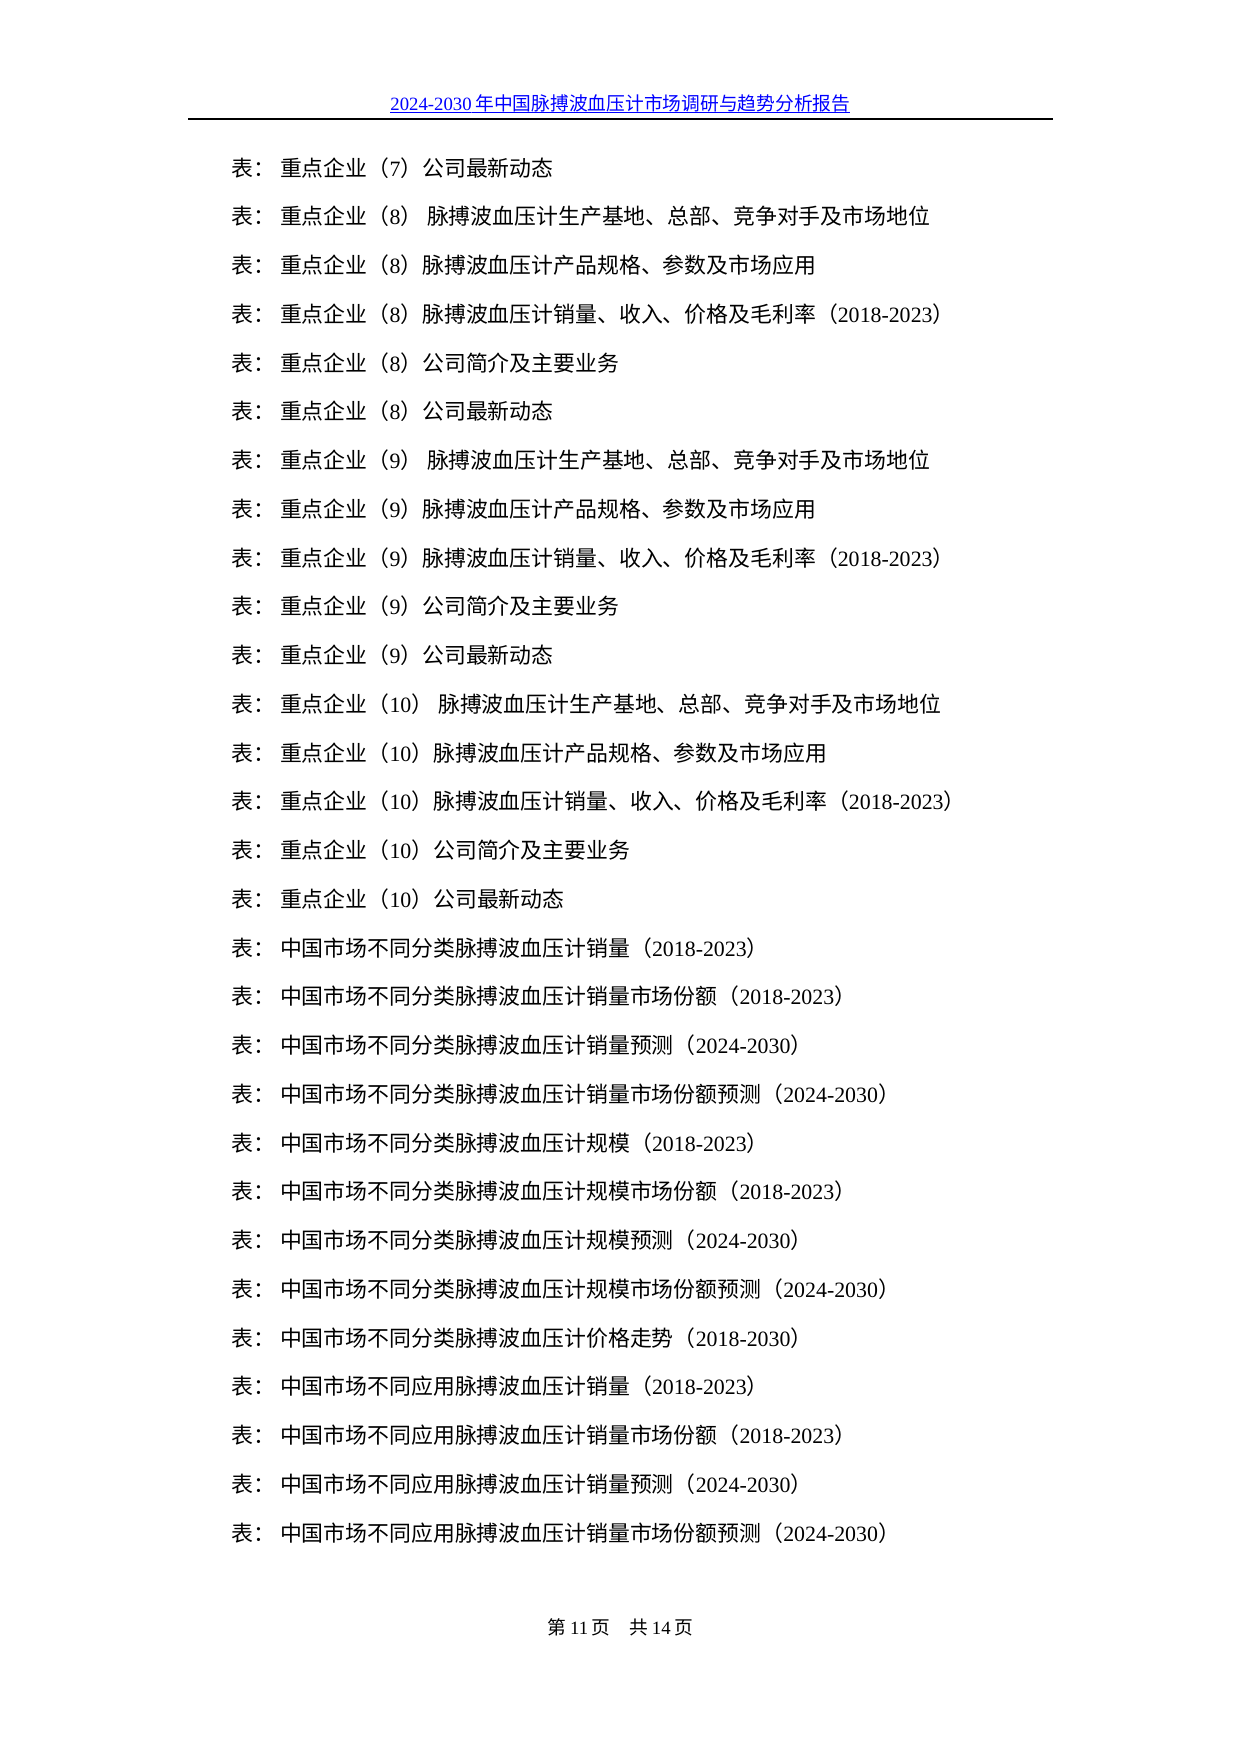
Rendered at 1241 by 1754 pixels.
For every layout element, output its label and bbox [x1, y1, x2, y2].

text [187, 150, 1053, 1548]
